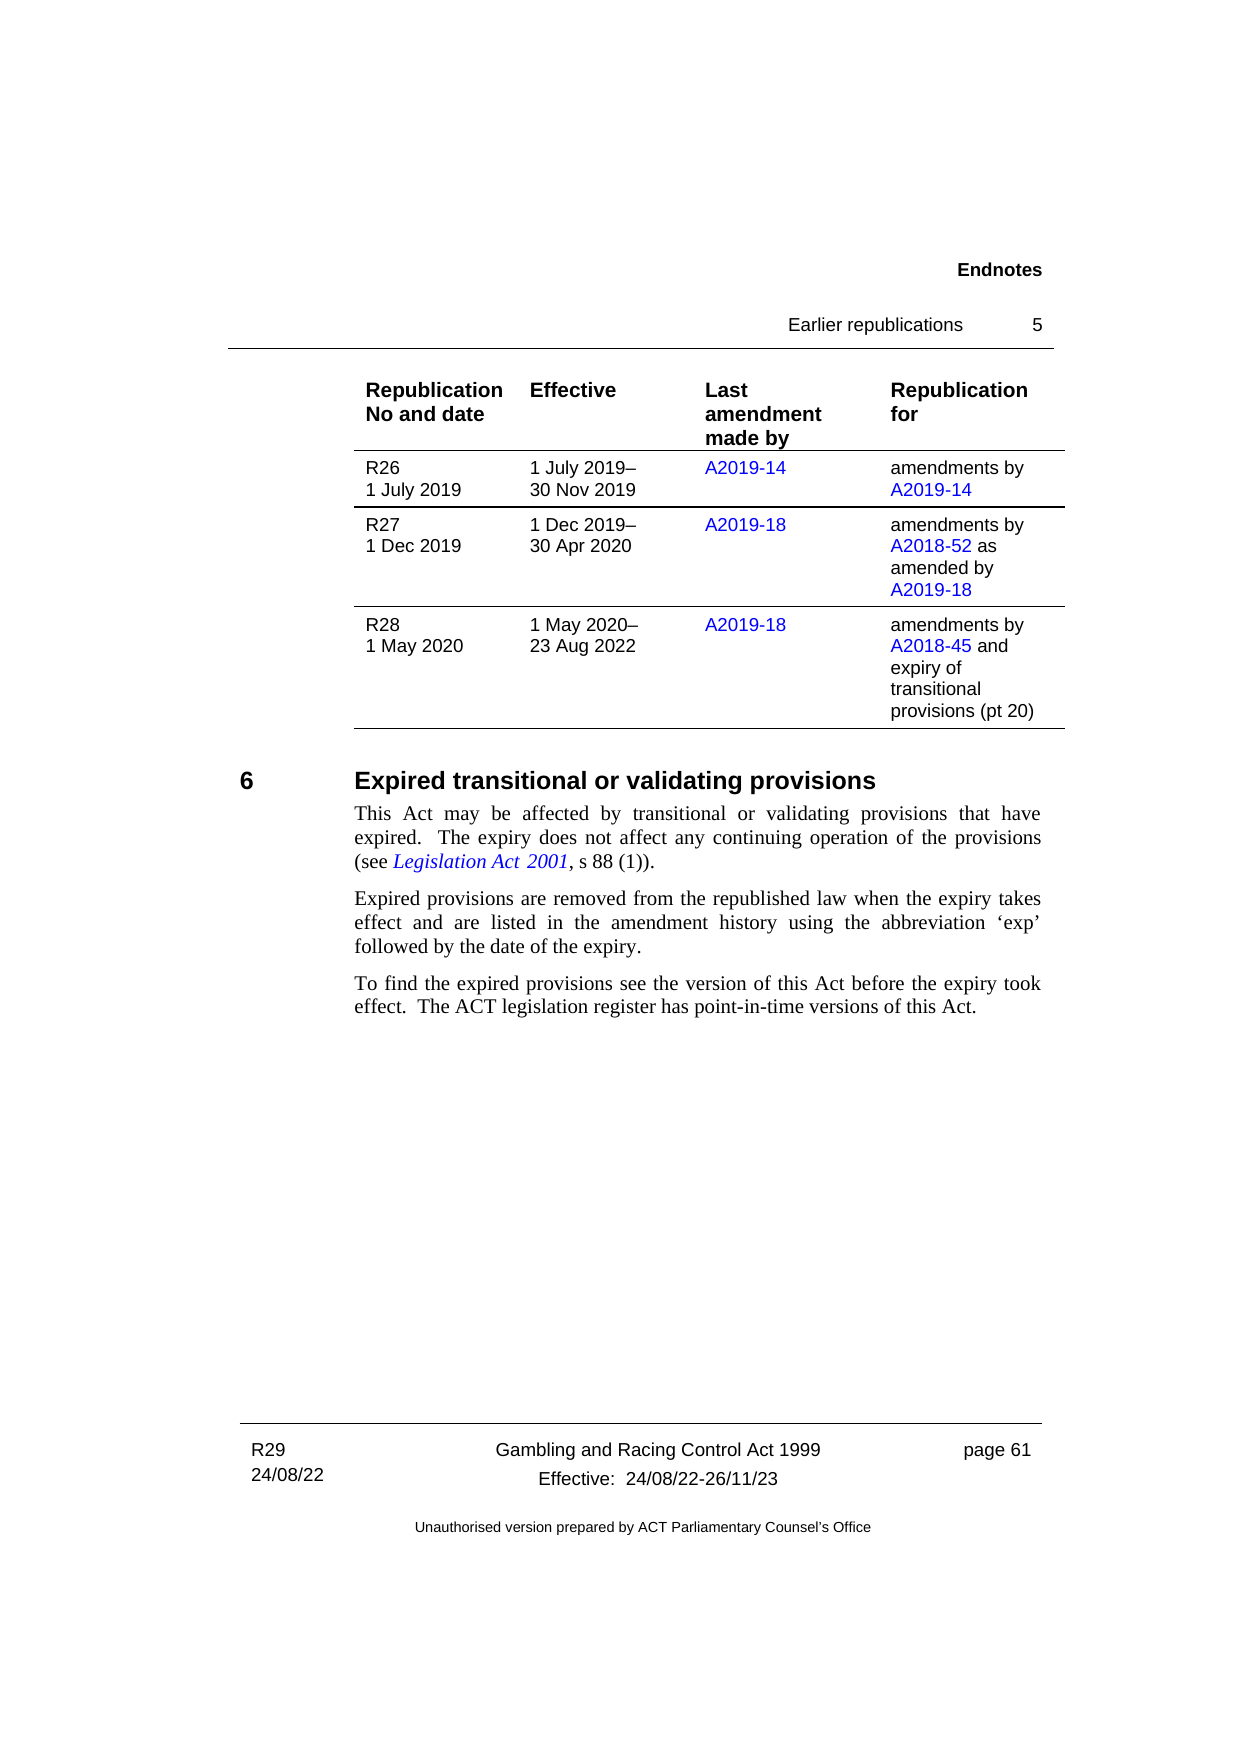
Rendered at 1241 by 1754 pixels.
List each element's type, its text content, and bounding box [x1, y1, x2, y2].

text To find the expired provisions see the version of this Act before the expiry took effect. The ACT legislation register has point-in-time versions of this Act. [354, 970, 1042, 1018]
text 6 Expired transitional or validating provisions [239, 766, 1042, 795]
table_cell 1 Dec 2019– 30 Apr 2020 [518, 508, 693, 606]
table_cell amendments by A2018-52 as amended by A2019-18 [879, 508, 1065, 606]
table_header Last amendment made by [694, 378, 879, 450]
table_cell 1 July 2019– 30 Nov 2019 [518, 451, 693, 506]
table_cell amendments by A2019-14 [879, 451, 1065, 506]
table_cell A2019-14 [694, 451, 879, 506]
text Expired provisions are removed from the republished law when the expiry takes effect and are listed in the amendment history using the abbreviation ‘exp’ followed by the date of the expiry. [354, 886, 1042, 958]
table_cell A2019-18 [694, 607, 879, 727]
table_header Republication No and date [354, 378, 518, 450]
table_cell R28 1 May 2020 [354, 607, 518, 727]
text This Act may be affected by transitional or validating provisions that have expired. The expiry does not affect any continuing operation of the provisions (see Legislation Act 2001, s 88 (1)). [354, 801, 1042, 873]
table_header Effective [518, 378, 693, 450]
table_cell A2019-18 [694, 508, 879, 606]
table_cell 1 May 2020– 23 Aug 2022 [518, 607, 693, 727]
table_cell R26 1 July 2019 [354, 451, 518, 506]
table_cell amendments by A2018-45 and expiry of transitional provisions (pt 20) [879, 607, 1065, 727]
table_cell R27 1 Dec 2019 [354, 508, 518, 606]
table_header Republication for [879, 378, 1065, 450]
